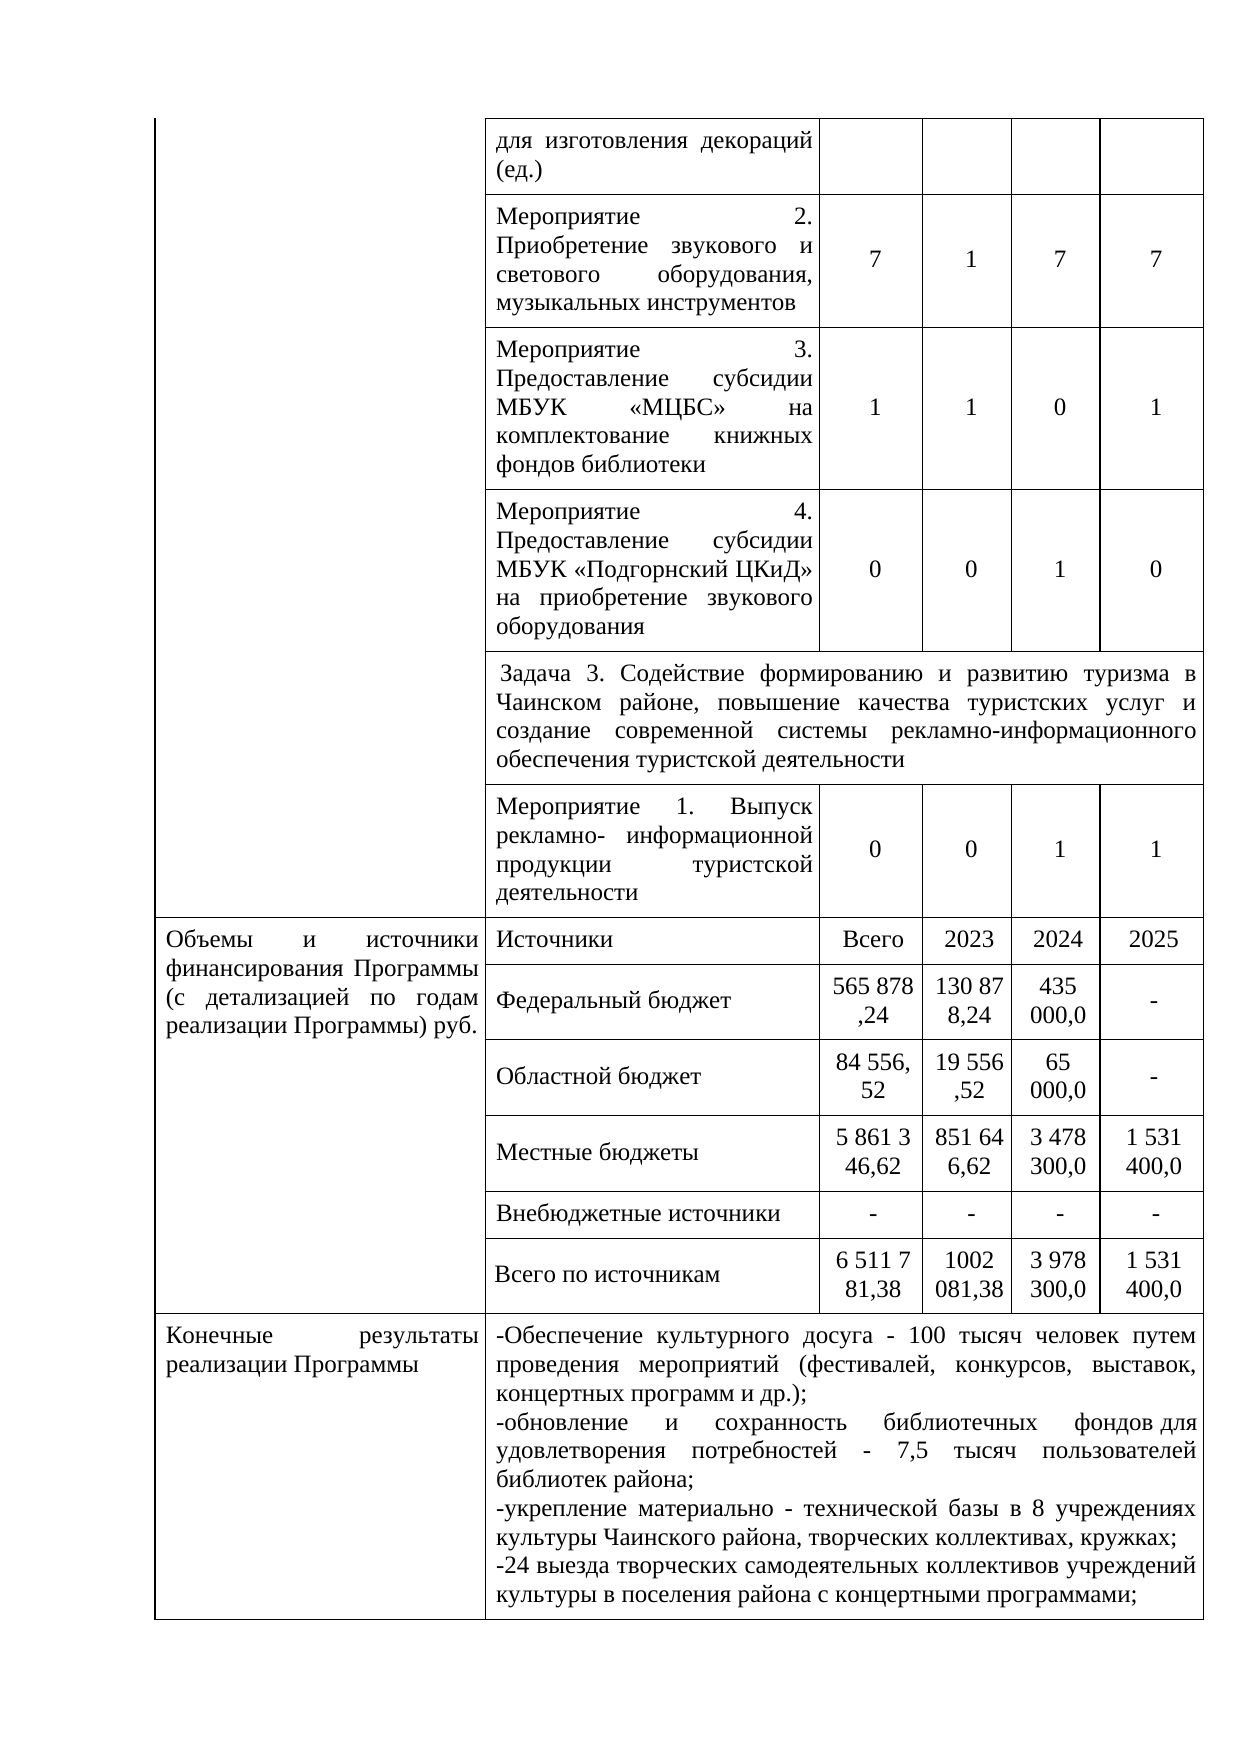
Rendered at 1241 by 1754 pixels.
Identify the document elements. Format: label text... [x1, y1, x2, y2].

table_cell 3 978 300,0 [1012, 1239, 1099, 1313]
table_cell 8 [1012, 119, 1099, 194]
table_cell - [820, 1192, 922, 1237]
table_cell 1 [923, 195, 1011, 327]
table_cell - [923, 1192, 1011, 1237]
table_cell 2023 [923, 918, 1011, 964]
table_cell - [1101, 965, 1203, 1039]
table_cell 1 [820, 328, 922, 489]
table_cell 5 861 346,62 [820, 1116, 922, 1191]
table_cell 65 000,0 [1012, 1040, 1099, 1115]
table_cell 1002 081,38 [923, 1239, 1011, 1313]
table_cell Областной бюджет [486, 1040, 819, 1115]
table_cell - [1012, 1192, 1099, 1237]
table_cell Мероприятие 1. Выпуск рекламно- информационной продукции туристской деятельности [486, 785, 819, 917]
table_cell Всего по источникам [486, 1239, 819, 1313]
table_cell 0 [923, 490, 1011, 651]
table_cell 0 [1101, 490, 1203, 651]
table_cell 1 [1101, 785, 1203, 917]
table_cell 851 646,62 [923, 1116, 1011, 1191]
table_cell 6 511 781,38 [820, 1239, 922, 1313]
table_cell 130 878,24 [923, 965, 1011, 1039]
table_cell 7 [1012, 195, 1099, 327]
table_cell 0 [1012, 328, 1099, 489]
table_cell 19 556,52 [923, 1040, 1011, 1115]
table_cell - [1101, 1192, 1203, 1237]
table_cell Источники [486, 918, 819, 964]
table_cell 1 [1012, 490, 1099, 651]
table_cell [486, 119, 819, 194]
table_cell Объемы и источники финансирования Программы (с детализацией по годам реализации Программы) руб. [156, 918, 485, 1313]
table_cell 1 531 400,0 [1101, 1239, 1203, 1313]
table_cell 3 478 300,0 [1012, 1116, 1099, 1191]
table_cell 0 [820, 490, 922, 651]
table_cell 1 531 400,0 [1101, 1116, 1203, 1191]
table_cell 0 [923, 119, 1011, 194]
table_cell [156, 489, 485, 917]
table_cell 2024 [1012, 918, 1099, 964]
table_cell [486, 1314, 1203, 1619]
table_cell Мероприятие 2. Приобретение звукового и светового оборудования, музыкальных инструментов [486, 195, 819, 327]
table_cell 7 [1101, 195, 1203, 327]
table_cell - [1101, 1040, 1203, 1115]
table_cell 84 556,52 [820, 1040, 922, 1115]
table_cell 1 [1101, 328, 1203, 489]
table_cell 1 [923, 328, 1011, 489]
table_cell 1 [1012, 785, 1099, 917]
table_cell Мероприятие 3. Предоставление субсидии МБУК «МЦБС» на комплектование книжных фондов библиотеки [486, 328, 819, 489]
table_cell 8 [820, 119, 922, 194]
table_cell 0 [820, 785, 922, 917]
table_cell 435 000,0 [1012, 965, 1099, 1039]
table_cell Внебюджетные источники [486, 1192, 819, 1237]
table_cell Задача 3. Содействие формированию и развитию туризма в Чаинском районе, повышение качества туристских услуг и создание современной системы рекламно-информационного обеспечения туристской деятельности [486, 652, 1203, 784]
table_cell 0 [923, 785, 1011, 917]
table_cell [156, 1314, 485, 1619]
table_cell 7 [820, 195, 922, 327]
table_cell 2025 [1101, 918, 1203, 964]
table_cell 8 [1101, 119, 1203, 194]
table_cell Местные бюджеты [486, 1116, 819, 1191]
table_cell Федеральный бюджет [486, 965, 819, 1039]
table_cell Мероприятие 4. Предоставление субсидии МБУК «Подгорнский ЦКиД» на приобретение звукового оборудования [486, 490, 819, 651]
table_cell 565 878,24 [820, 965, 922, 1039]
table_cell Всего [820, 918, 922, 964]
